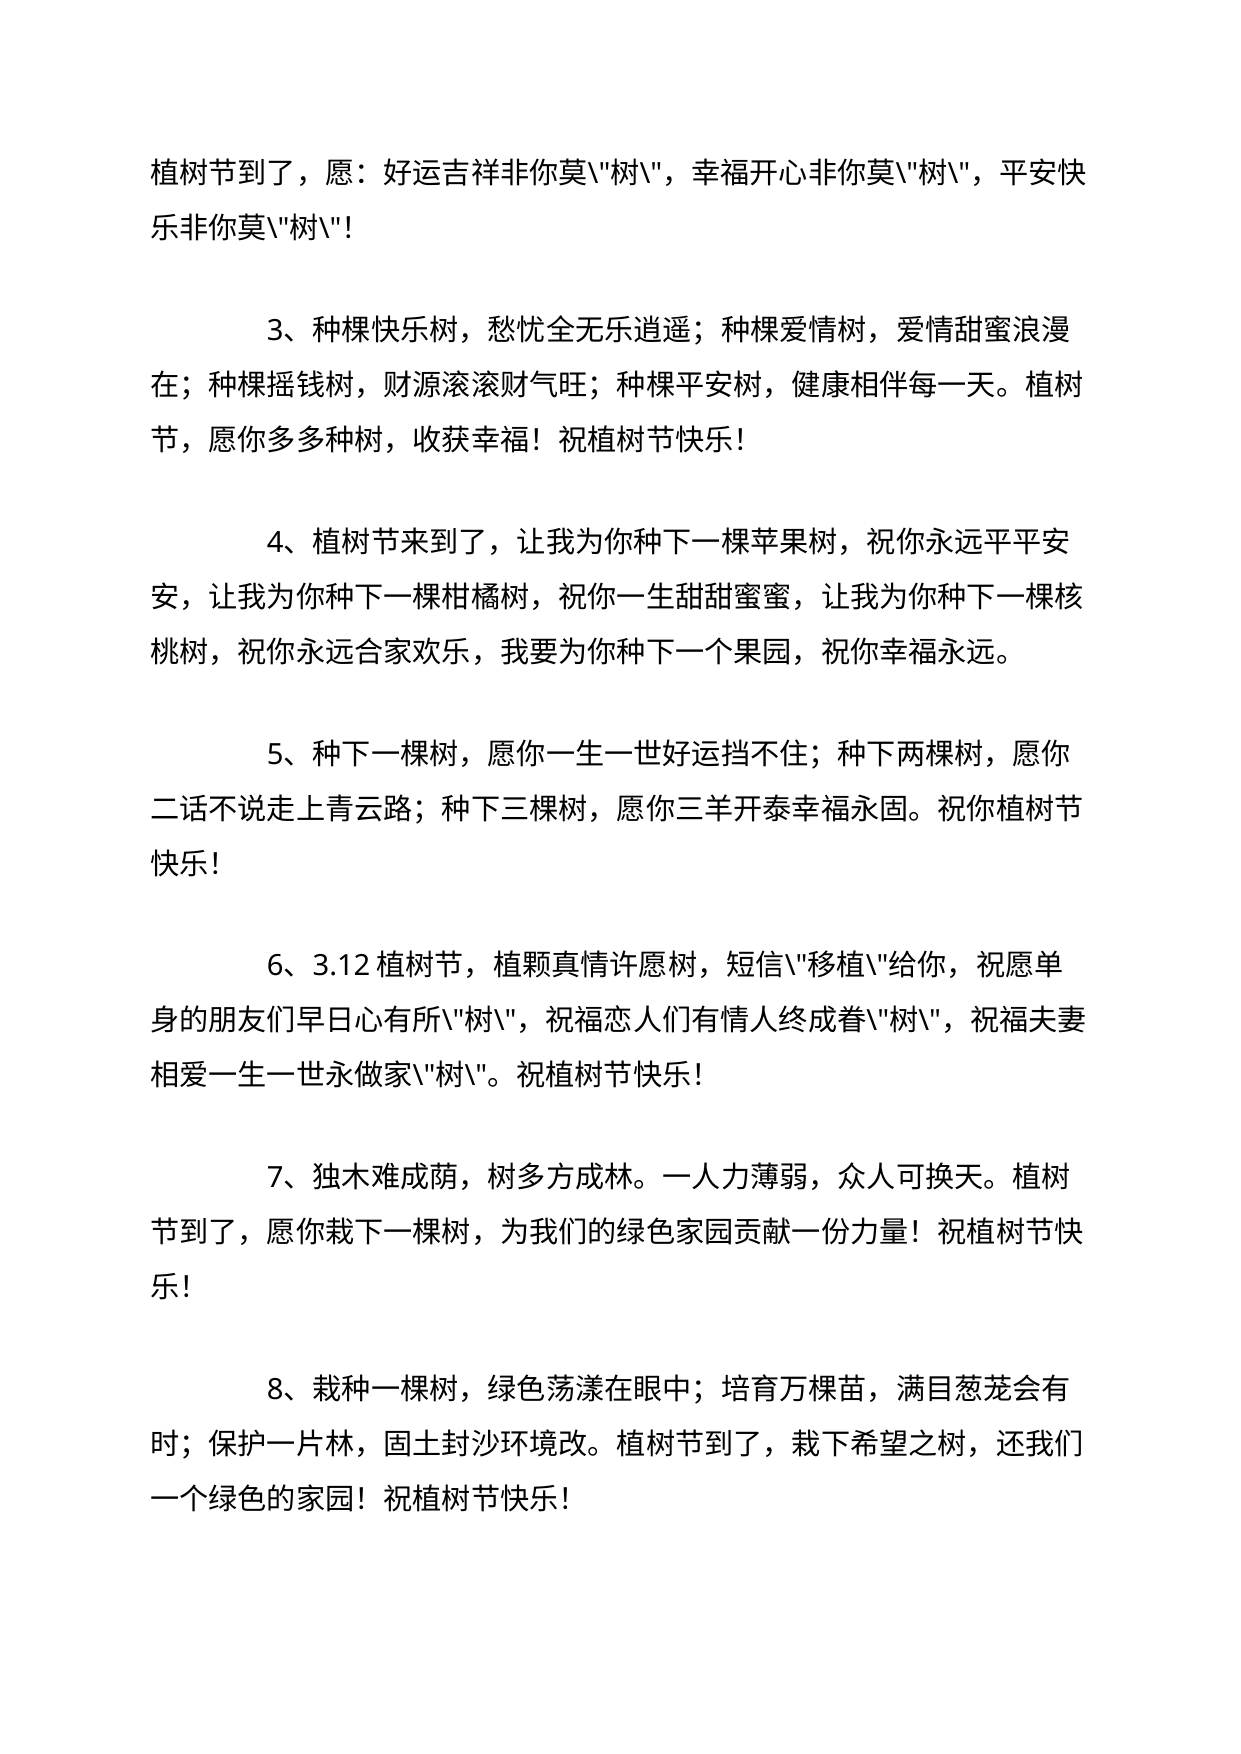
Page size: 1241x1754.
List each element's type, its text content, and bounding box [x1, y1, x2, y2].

text 5、种下一棵树，愿你一生一世好运挡不住；种下两棵树，愿你二话不说走上青云路；种下三棵树，愿你三羊开泰幸福永固。祝你植树节快乐！ [150, 730, 1090, 882]
text 3、种棵快乐树，愁忧全无乐逍遥；种棵爱情树，爱情甜蜜浪漫在；种棵摇钱树，财源滚滚财气旺；种棵平安树，健康相伴每一天。植树节，愿你多多种树，收获幸福！祝植树节快乐！ [150, 307, 1090, 459]
text 6、3.12植树节，植颗真情许愿树，短信\"移植\"给你，祝愿单身的朋友们早日心有所\"树\"，祝福恋人们有情人终成眷\"树\"，祝福夫妻相爱一生一世永做家\"树\"。祝植树节快乐！ [150, 942, 1090, 1094]
text 8、栽种一棵树，绿色荡漾在眼中；培育万棵苗，满目葱茏会有时；保护一片林，固土封沙环境改。植树节到了，栽下希望之树，还我们一个绿色的家园！祝植树节快乐！ [150, 1366, 1090, 1518]
text 4、植树节来到了，让我为你种下一棵苹果树，祝你永远平平安安，让我为你种下一棵柑橘树，祝你一生甜甜蜜蜜，让我为你种下一棵核桃树，祝你永远合家欢乐，我要为你种下一个果园，祝你幸福永远。 [150, 519, 1090, 671]
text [150, 150, 1090, 247]
text 7、独木难成荫，树多方成林。一人力薄弱，众人可换天。植树节到了，愿你栽下一棵树，为我们的绿色家园贡献一份力量！祝植树节快乐！ [150, 1154, 1090, 1306]
